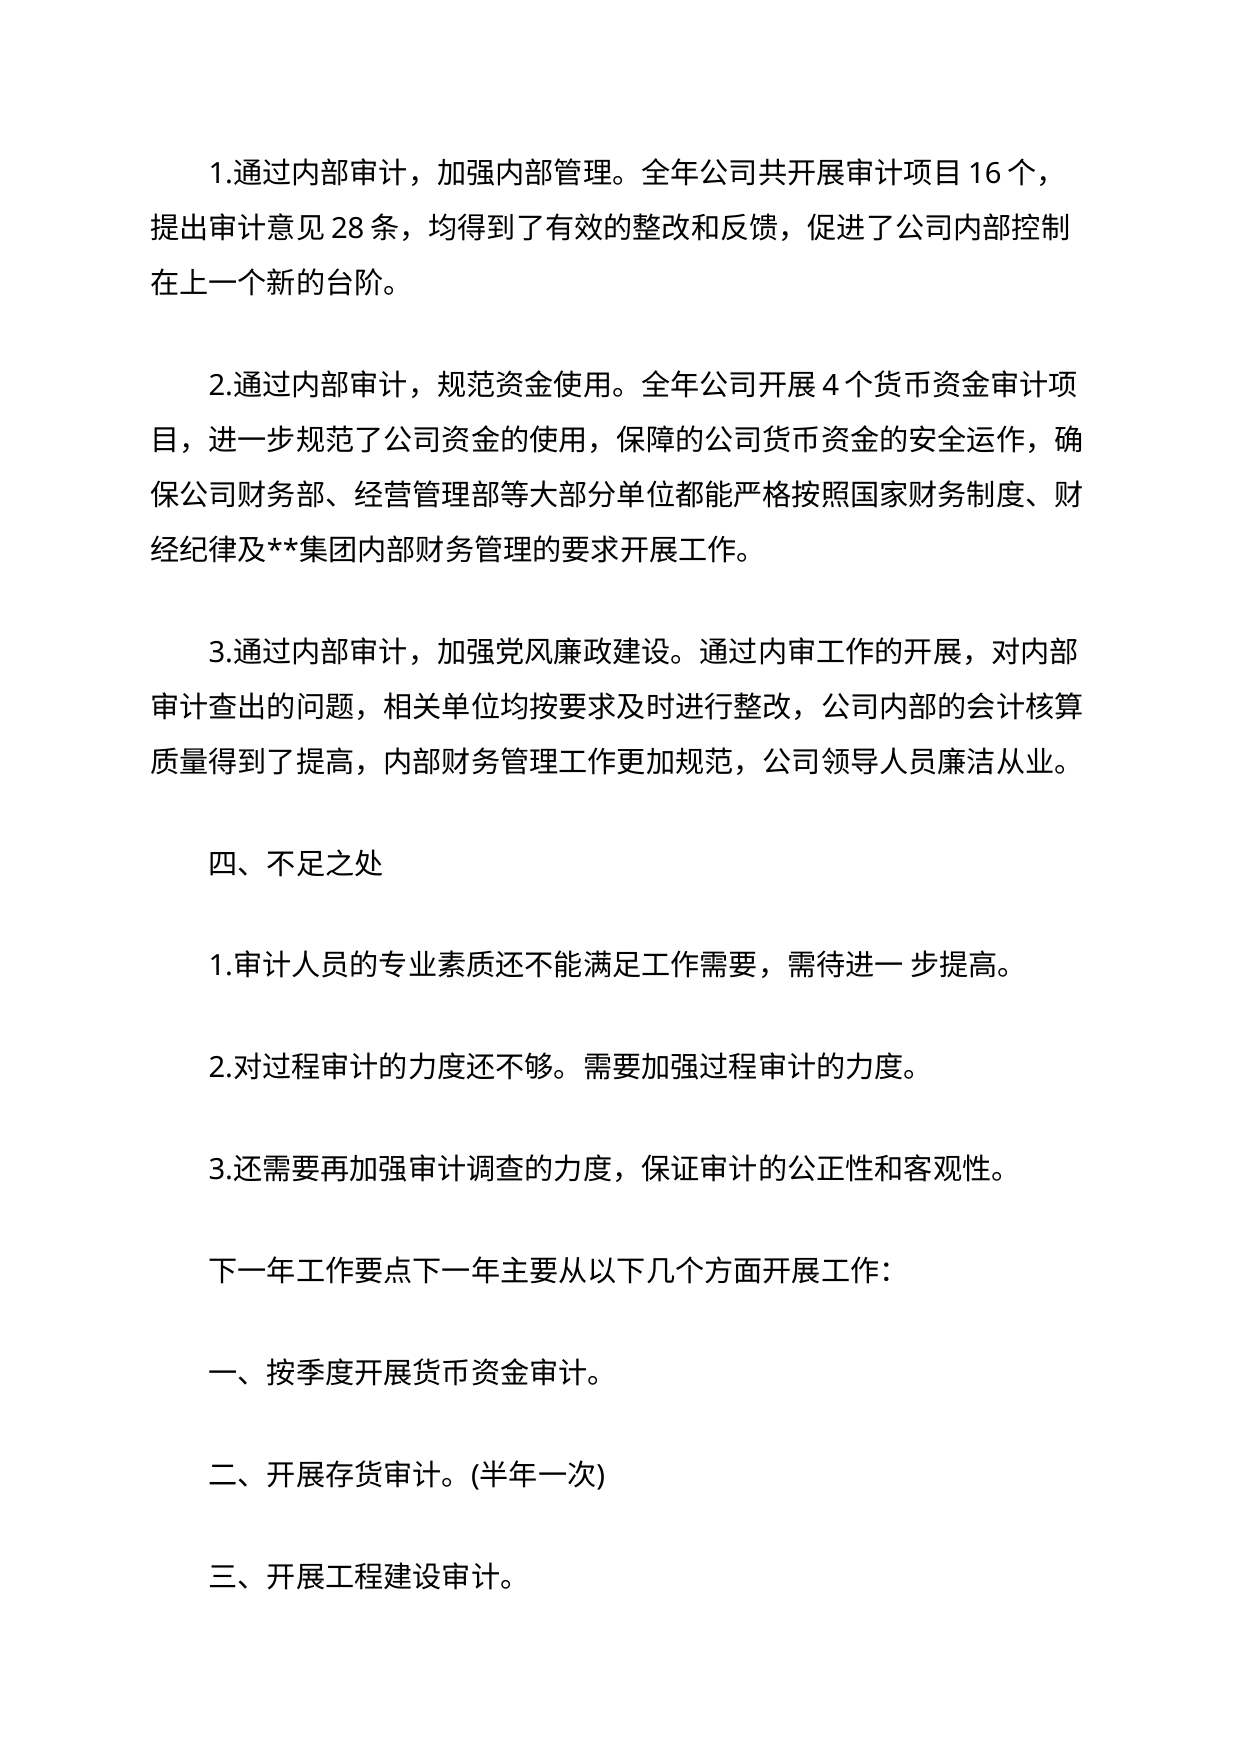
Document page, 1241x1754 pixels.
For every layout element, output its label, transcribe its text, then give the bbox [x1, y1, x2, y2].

text 四、不足之处 [150, 840, 1090, 882]
text 3.通过内部审计，加强党风廉政建设。通过内审工作的开展，对内部审计查出的问题，相关单位均按要求及时进行整改，公司内部的会计核算质量得到了提高，内部财务管理工作更加规范，公司领导人员廉洁从业。 [150, 628, 1090, 781]
text 1.通过内部审计，加强内部管理。全年公司共开展审计项目16个，提出审计意见28条，均得到了有效的整改和反馈，促进了公司内部控制在上一个新的台阶。 [150, 150, 1090, 302]
text 3.还需要再加强审计调查的力度，保证审计的公正性和客观性。 [150, 1146, 1090, 1188]
text 一、按季度开展货币资金审计。 [150, 1350, 1090, 1392]
text 三、开展工程建设审计。 [150, 1553, 1090, 1596]
text 1.审计人员的专业素质还不能满足工作需要，需待进一 步提高。 [150, 942, 1090, 984]
text 二、开展存货审计。(半年一次) [150, 1451, 1090, 1494]
text 2.通过内部审计，规范资金使用。全年公司开展4个货币资金审计项目，进一步规范了公司资金的使用，保障的公司货币资金的安全运作，确保公司财务部、经营管理部等大部分单位都能严格按照国家财务制度、财经纪律及**集团内部财务管理的要求开展工作。 [150, 362, 1090, 569]
text 2.对过程审计的力度还不够。需要加强过程审计的力度。 [150, 1044, 1090, 1086]
text 下一年工作要点下一年主要从以下几个方面开展工作： [150, 1248, 1090, 1290]
